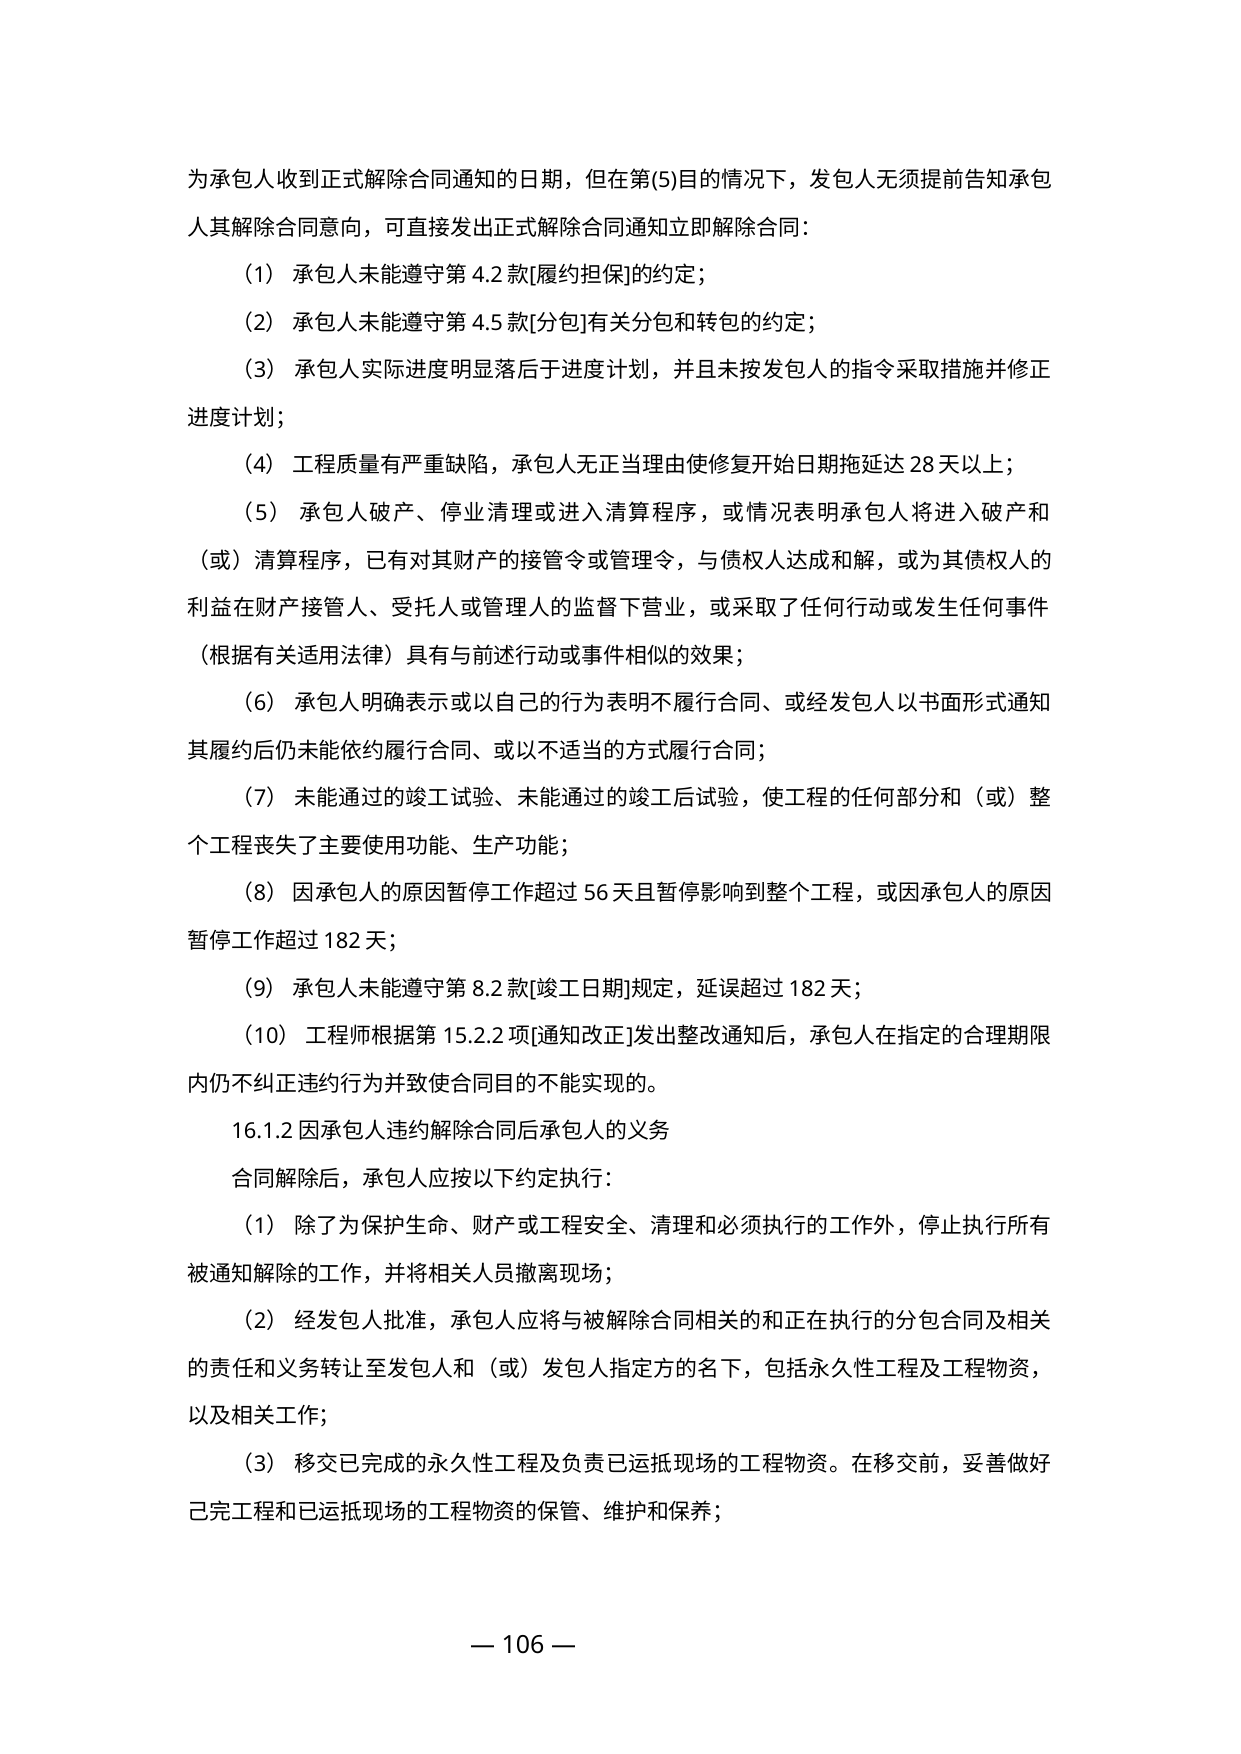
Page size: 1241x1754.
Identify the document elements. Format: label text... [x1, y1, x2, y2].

text （8） 因承包人的原因暂停工作超过56天且暂停影响到整个工程，或因承包人的原因暂停工作超过182天； [187, 875, 1053, 955]
text 16.1.2 因承包人违约解除合同后承包人的义务 [187, 1113, 1053, 1145]
text （3） 承包人实际进度明显落后于进度计划，并且未按发包人的指令采取措施并修正进度计划； [187, 352, 1053, 432]
text （5） 承包人破产、停业清理或进入清算程序，或情况表明承包人将进入破产和（或）清算程序，已有对其财产的接管令或管理令，与债权人达成和解，或为其债权人的利益在财产接管人、受托人或管理人的监督下营业，或采取了任何行动或发生任何事件（根据有关适用法律）具有与前述行动或事件相似的效果； [187, 495, 1053, 669]
text （4） 工程质量有严重缺陷，承包人无正当理由使修复开始日期拖延达28天以上； [187, 447, 1053, 479]
text 合同解除后，承包人应按以下约定执行： [187, 1161, 1053, 1192]
text （2） 承包人未能遵守第4.5款[分包]有关分包和转包的约定； [187, 305, 1053, 336]
text （2） 经发包人批准，承包人应将与被解除合同相关的和正在执行的分包合同及相关的责任和义务转让至发包人和（或）发包人指定方的名下，包括永久性工程及工程物资，以及相关工作； [187, 1303, 1053, 1430]
text （6） 承包人明确表示或以自己的行为表明不履行合同、或经发包人以书面形式通知其履约后仍未能依约履行合同、或以不适当的方式履行合同； [187, 685, 1053, 764]
text （9） 承包人未能遵守第8.2款[竣工日期]规定，延误超过182天； [187, 971, 1053, 1002]
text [187, 162, 1053, 241]
text （3） 移交已完成的永久性工程及负责已运抵现场的工程物资。在移交前，妥善做好己完工程和已运抵现场的工程物资的保管、维护和保养； [187, 1446, 1053, 1525]
text （10） 工程师根据第15.2.2项[通知改正]发出整改通知后，承包人在指定的合理期限内仍不纠正违约行为并致使合同目的不能实现的。 [187, 1018, 1053, 1097]
text （1） 承包人未能遵守第4.2款[履约担保]的约定； [187, 257, 1053, 289]
text （7） 未能通过的竣工试验、未能通过的竣工后试验，使工程的任何部分和（或）整个工程丧失了主要使用功能、生产功能； [187, 780, 1053, 859]
text （1） 除了为保护生命、财产或工程安全、清理和必须执行的工作外，停止执行所有被通知解除的工作，并将相关人员撤离现场； [187, 1208, 1053, 1288]
